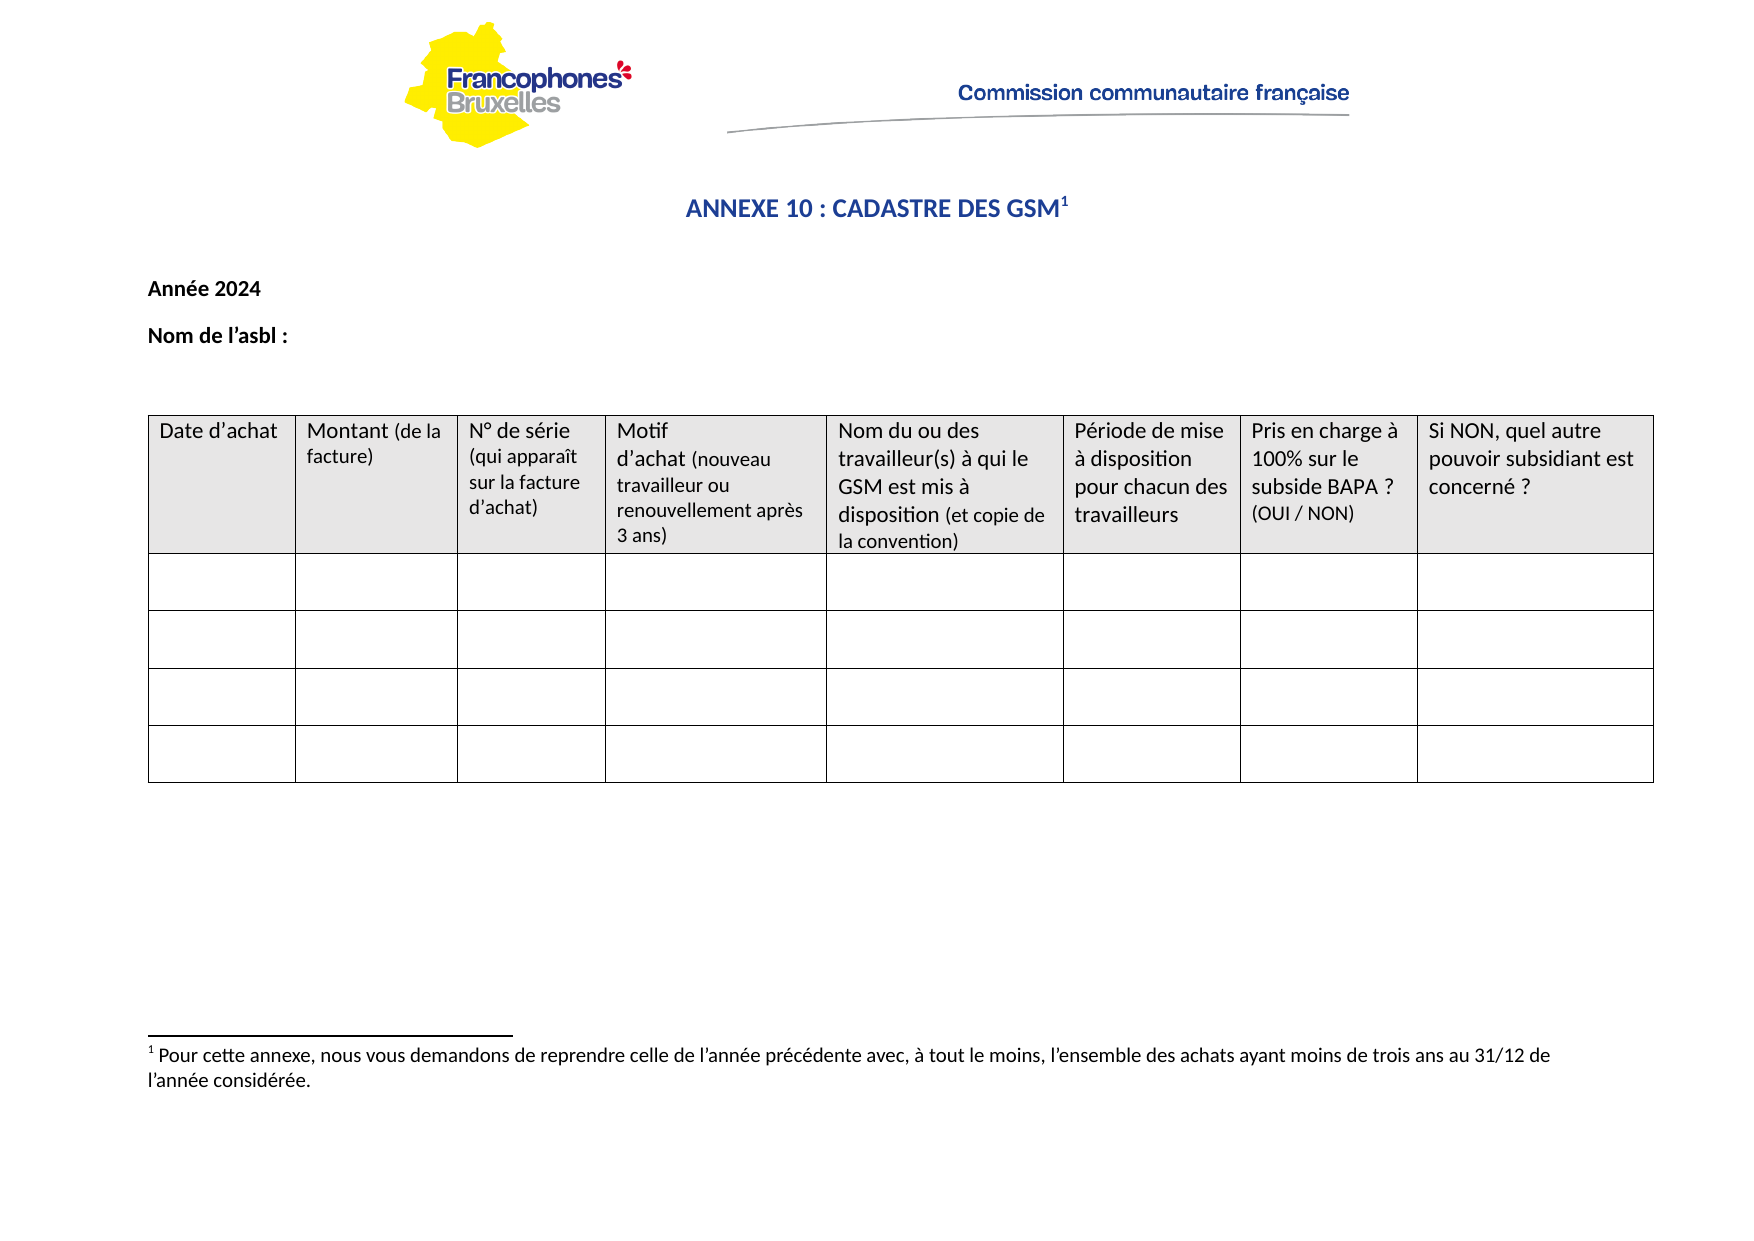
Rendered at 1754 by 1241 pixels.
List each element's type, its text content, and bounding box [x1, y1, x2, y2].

table_cell [827, 554, 1063, 610]
table_cell [606, 554, 826, 610]
table_header Si NON, quel autre pouvoir subsidiant est concerné ? [1418, 416, 1653, 553]
table_cell [458, 726, 605, 782]
table_cell [296, 669, 457, 724]
table_cell [458, 554, 605, 610]
picture [404, 22, 1350, 148]
table_cell [149, 611, 295, 667]
table_cell [296, 611, 457, 667]
table_cell [606, 726, 826, 782]
table_cell [827, 669, 1063, 724]
table_header N° de série (qui apparaît sur la facture d’achat) [458, 416, 605, 553]
table_cell [1418, 726, 1653, 782]
table_header Nom du ou des travailleur(s) à qui le GSM est mis à disposition (et copie de la convention) [827, 416, 1063, 553]
table_cell [1064, 669, 1240, 724]
table_cell [296, 554, 457, 610]
table_header Motif d’achat (nouveau travailleur ou renouvellement après 3 ans) [606, 416, 826, 553]
table_cell [296, 726, 457, 782]
table_cell [1418, 611, 1653, 667]
table_cell [1241, 669, 1417, 724]
table_cell [149, 669, 295, 724]
table_cell [1241, 554, 1417, 610]
table_cell [1064, 726, 1240, 782]
table_cell [1241, 611, 1417, 667]
table_cell [1418, 669, 1653, 724]
table_cell [606, 669, 826, 724]
text Nom de l’asbl : [148, 321, 1606, 349]
text ANNEXE 10 : CADASTRE DES GSM [148, 192, 1606, 224]
table_cell [1064, 554, 1240, 610]
table_cell [606, 611, 826, 667]
table_header Période de mise à disposition pour chacun des travailleurs [1064, 416, 1240, 553]
table_header Montant (de la facture) [296, 416, 457, 553]
table_cell [458, 669, 605, 724]
table_cell [458, 611, 605, 667]
table_cell [149, 726, 295, 782]
table_header Pris en charge à 100% sur le subside BAPA ? (OUI / NON) [1241, 416, 1417, 553]
table_cell [827, 611, 1063, 667]
table_cell [1064, 611, 1240, 667]
table_cell [1241, 726, 1417, 782]
table_cell [149, 554, 295, 610]
table_cell [1418, 554, 1653, 610]
table_cell [827, 726, 1063, 782]
text Année 2024 [148, 274, 1606, 302]
table_header Date d’achat [149, 416, 295, 553]
